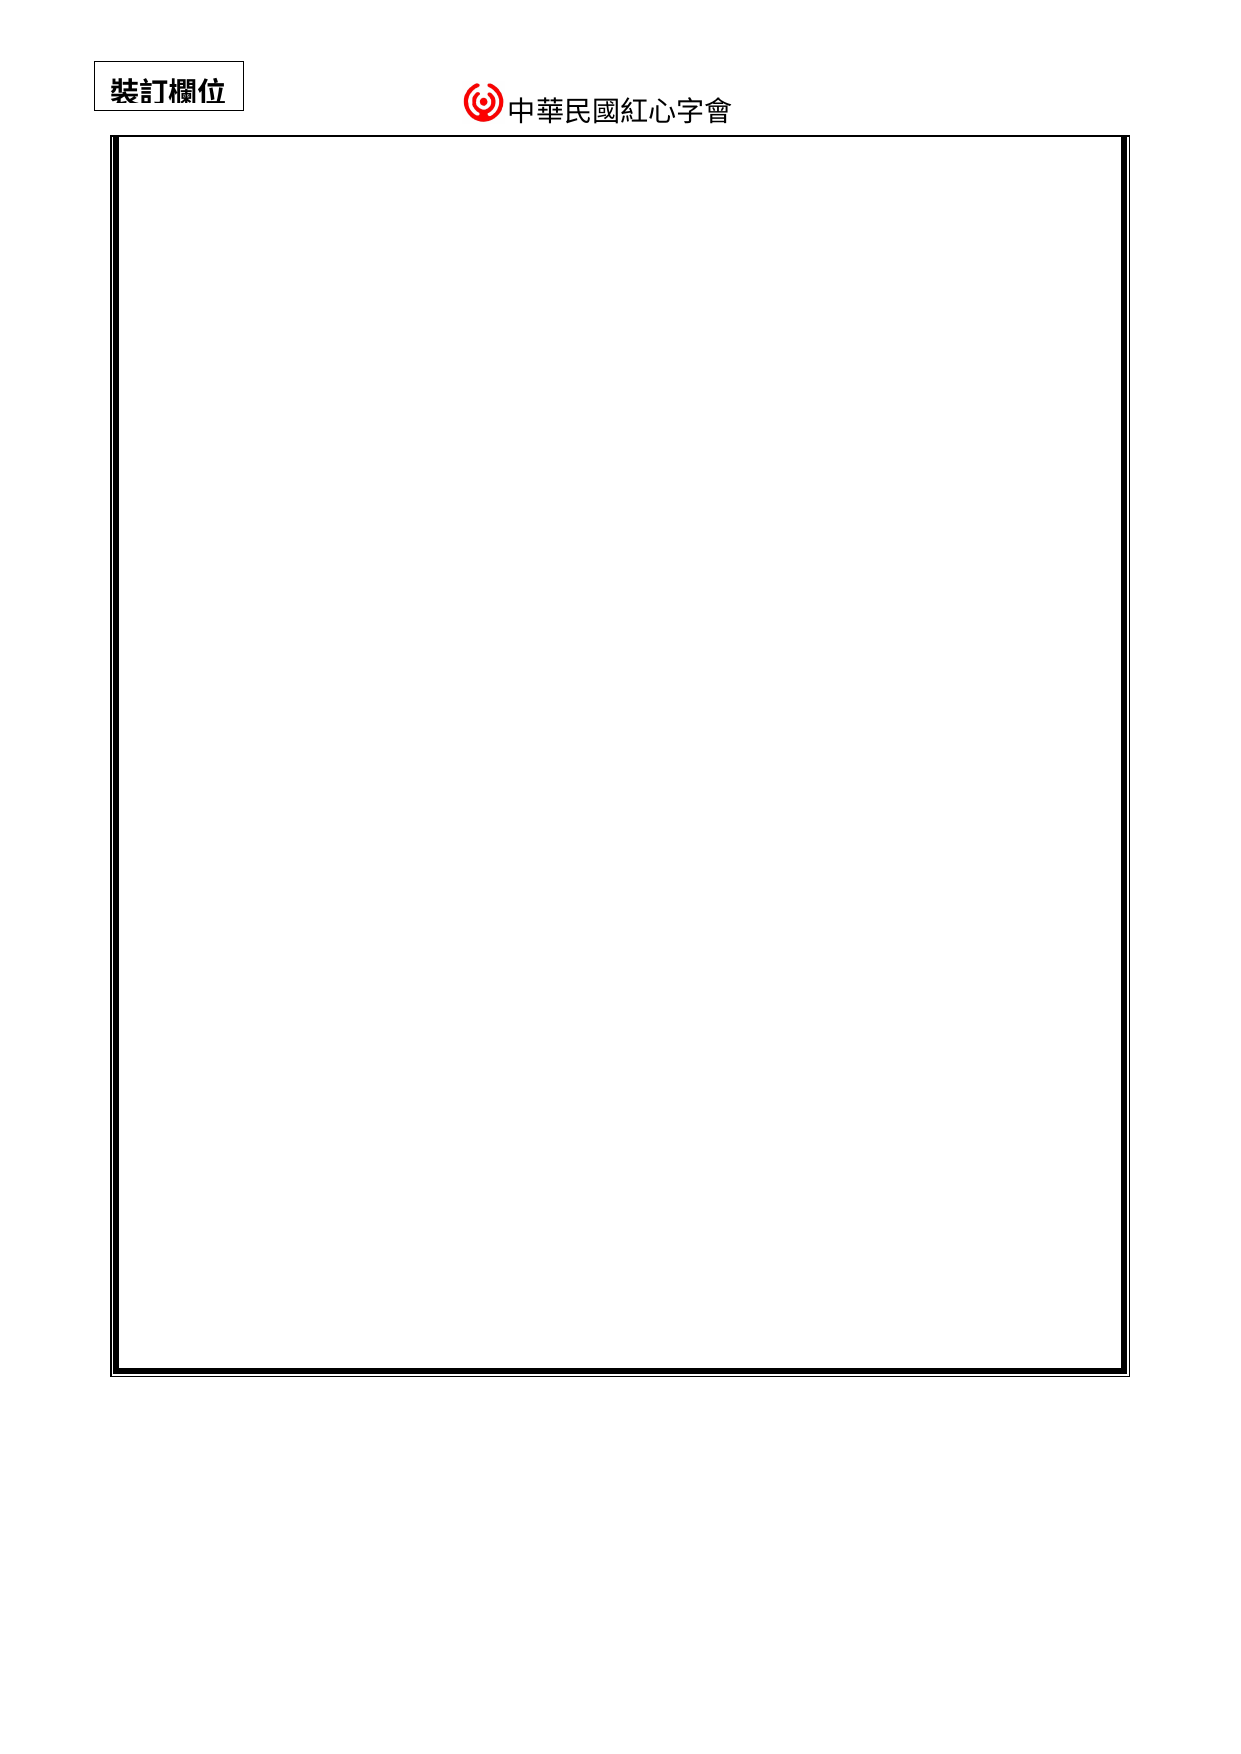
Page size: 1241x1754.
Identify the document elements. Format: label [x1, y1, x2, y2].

picture [462, 81, 505, 124]
table_cell [119, 137, 1121, 1368]
